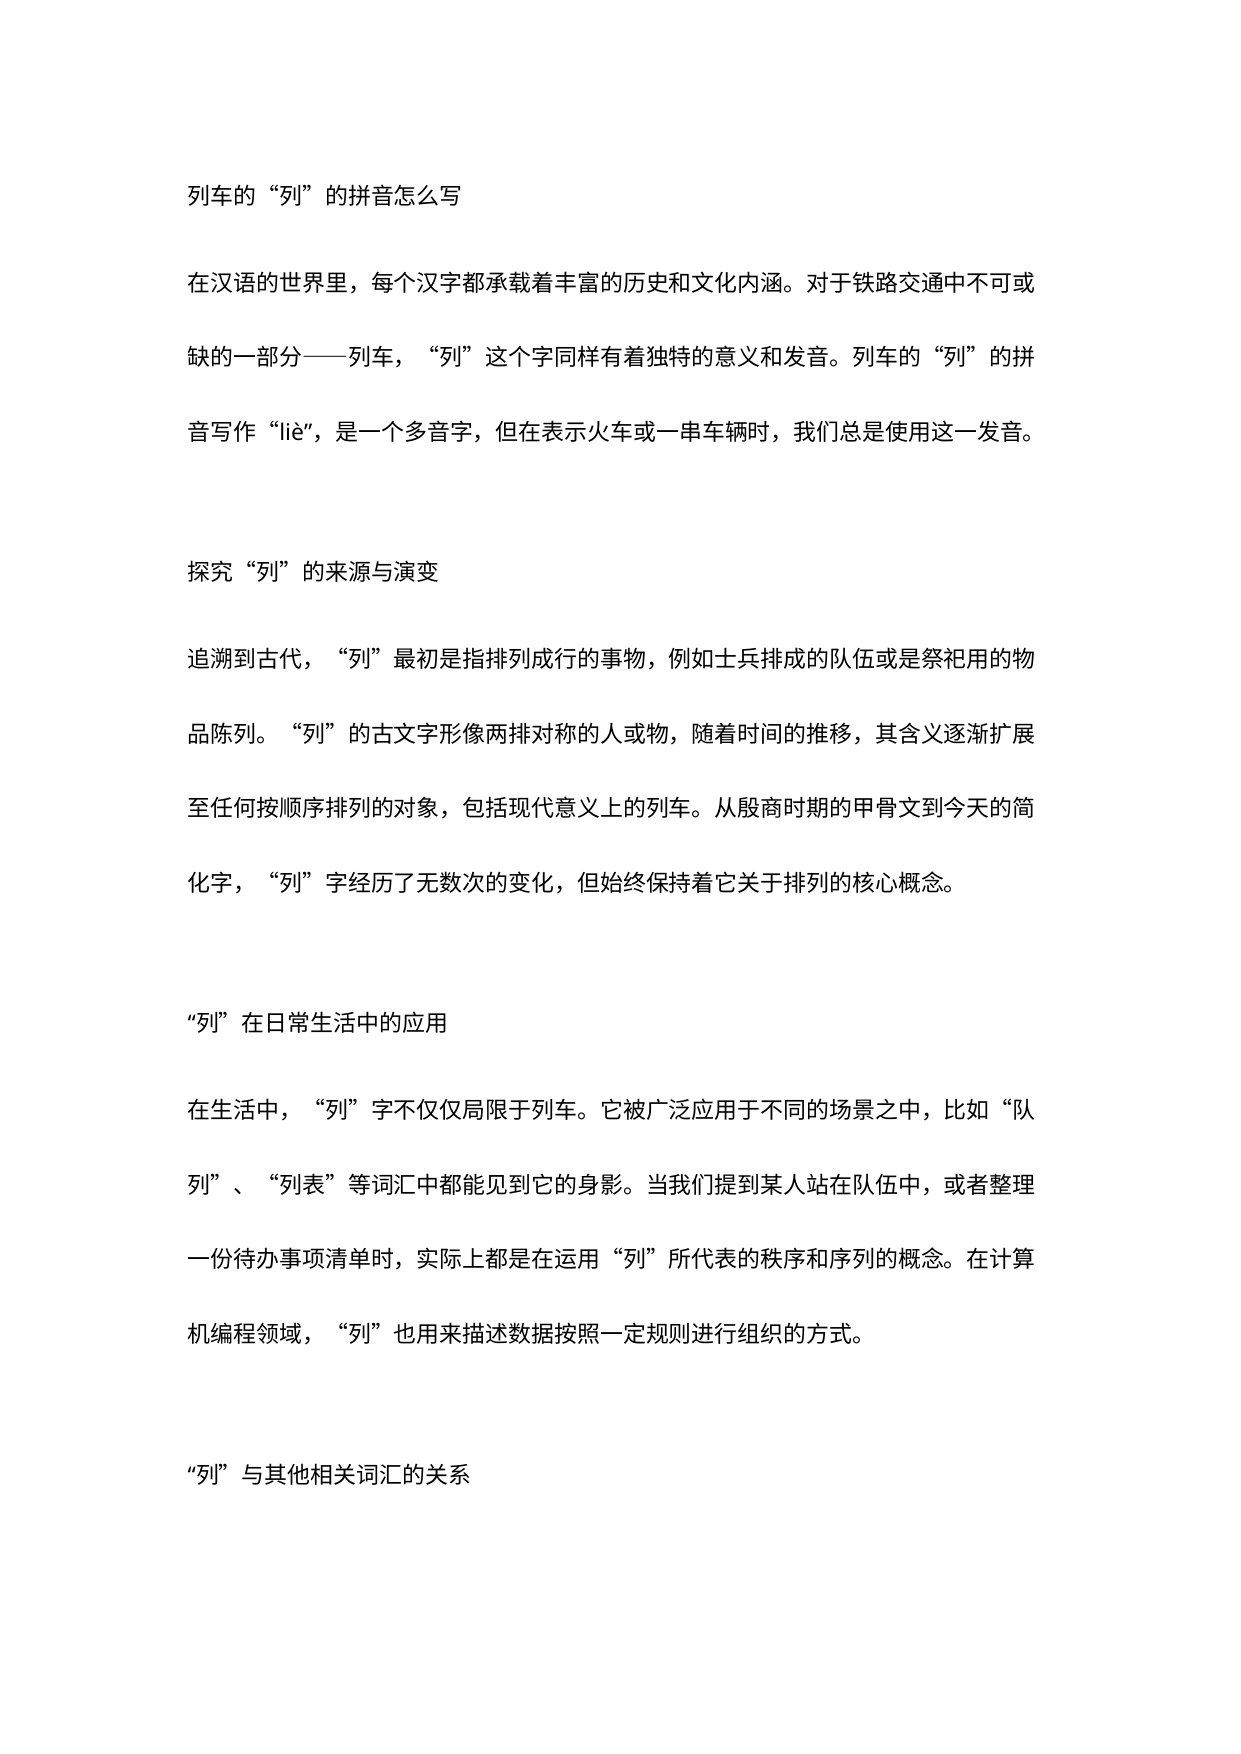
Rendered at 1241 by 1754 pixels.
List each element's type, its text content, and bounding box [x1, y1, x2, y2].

text 追溯到古代，“列”最初是指排列成行的事物，例如士兵排成的队伍或是祭祀用的物品陈列。“列”的古文字形像两排对称的人或物，随着时间的推移，其含义逐渐扩展至任何按顺序排列的对象，包括现代意义上的列车。从殷商时期的甲骨文到今天的简化字，“列”字经历了无数次的变化，但始终保持着它关于排列的核心概念。 [187, 625, 1053, 914]
text 在生活中，“列”字不仅仅局限于列车。它被广泛应用于不同的场景之中，比如“队列”、“列表”等词汇中都能见到它的身影。当我们提到某人站在队伍中，或者整理一份待办事项清单时，实际上都是在运用“列”所代表的秩序和序列的概念。在计算机编程领域，“列”也用来描述数据按照一定规则进行组织的方式。 [187, 1076, 1053, 1365]
text 探究“列”的来源与演变 [187, 538, 1053, 603]
text 列车的“列”的拼音怎么写 [187, 162, 1053, 227]
text “列”在日常生活中的应用 [187, 989, 1053, 1054]
text 在汉语的世界里，每个汉字都承载着丰富的历史和文化内涵。对于铁路交通中不可或缺的一部分——列车，“列”这个字同样有着独特的意义和发音。列车的“列”的拼音写作“liè”，是一个多音字，但在表示火车或一串车辆时，我们总是使用这一发音。 [187, 248, 1053, 463]
text “列”与其他相关词汇的关系 [187, 1441, 1053, 1506]
